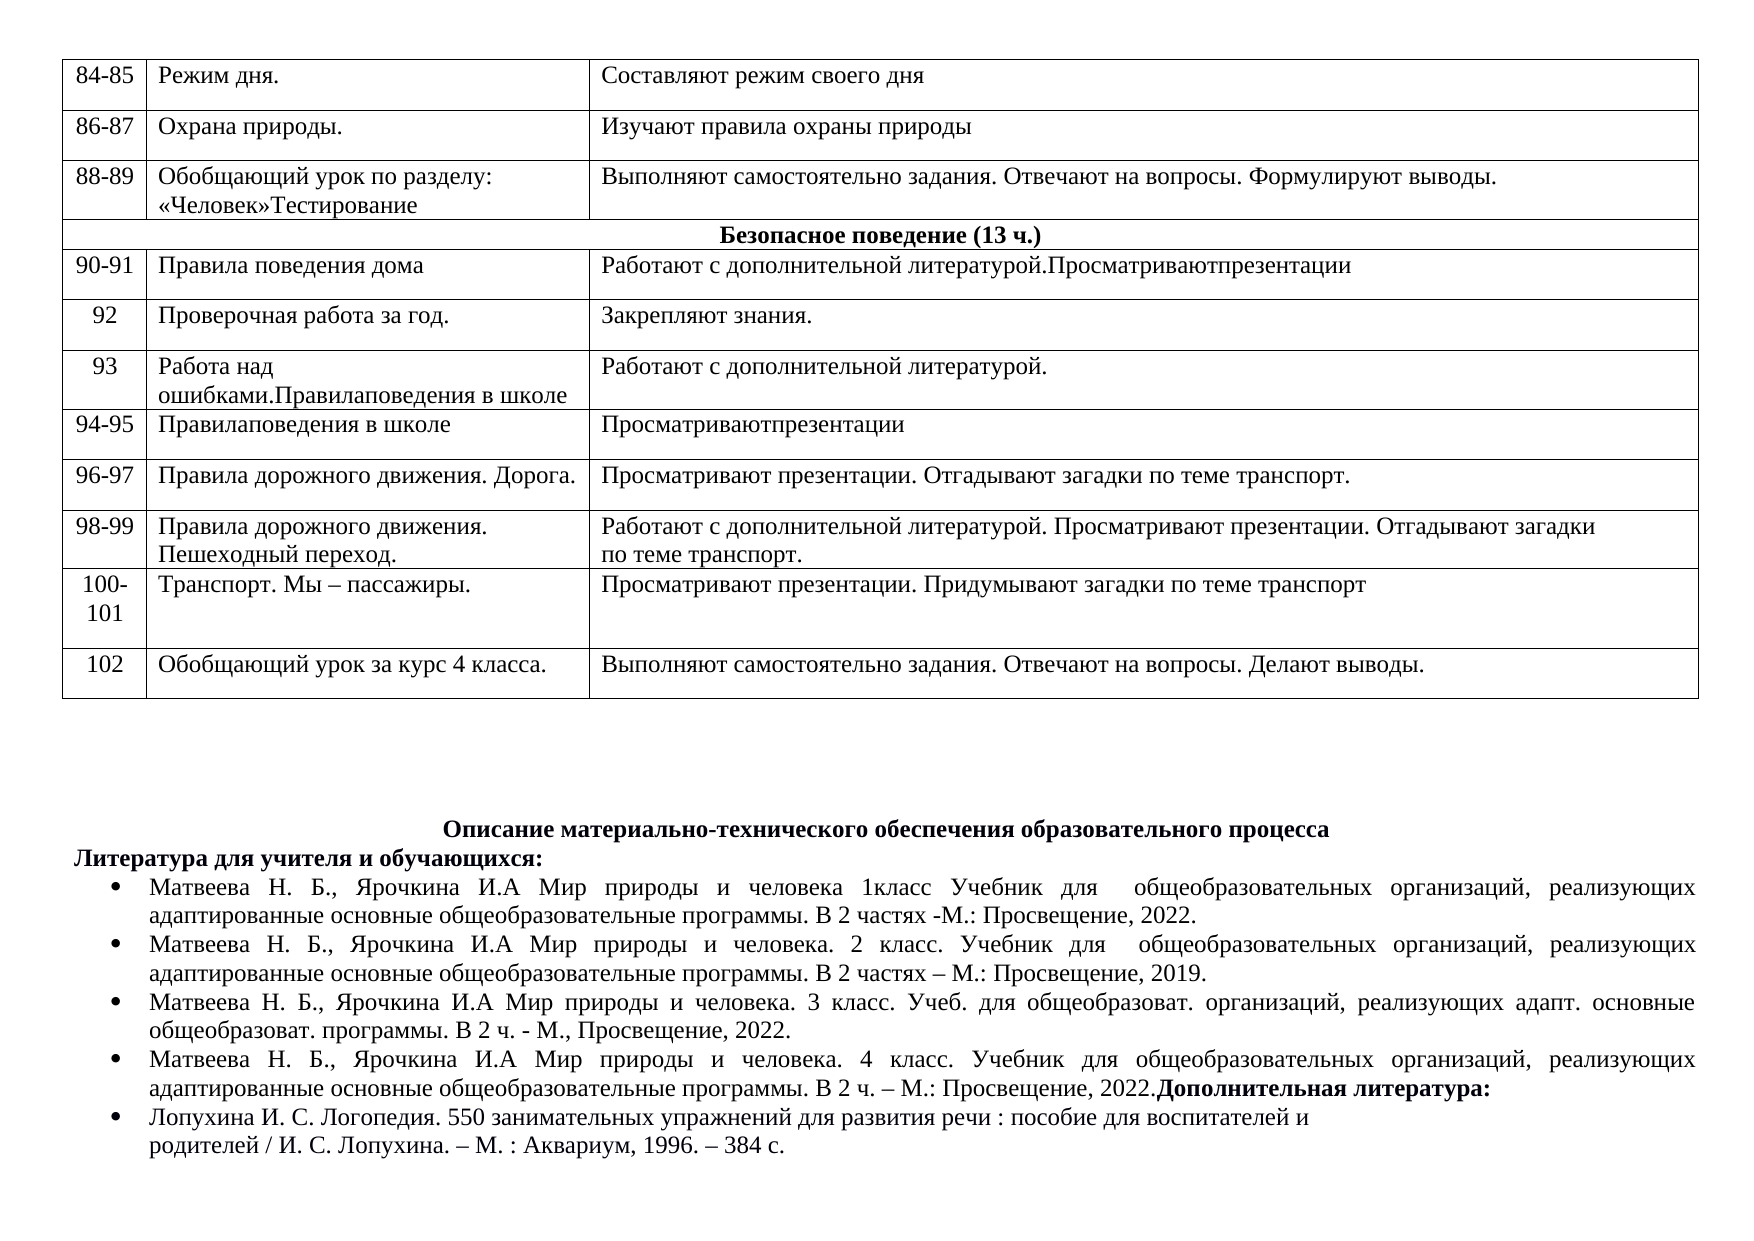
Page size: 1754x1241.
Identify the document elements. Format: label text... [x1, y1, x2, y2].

table_cell 92 [63, 300, 146, 350]
table_cell 90-91 [63, 250, 146, 299]
table_cell Работают с дополнительной литературой. Просматривают презентации. Отгадывают загадки по теме транспорт. [590, 511, 1698, 568]
list Матвеева Н. Б., Ярочкина И.А Мир природы и человека 1класс Учебник для общеобразовательных организаций, реализующих адаптированные основные общеобразовательные программы. В 2 частях -М.: Просвещение, 2022. [111, 872, 1698, 929]
text Описание материально-технического обеспечения образовательного процесса [74, 814, 1698, 843]
table_cell 96-97 [63, 460, 146, 510]
table_cell Просматриваютпрезентации [590, 410, 1698, 459]
table_cell 93 [63, 351, 146, 408]
list Лопухина И. С. Логопедия. 550 занимательных упражнений для развития речи : пособие для воспитателей и [111, 1102, 1698, 1131]
table_cell Проверочная работа за год. [147, 300, 589, 350]
table_cell Режим дня. [147, 60, 589, 110]
table_cell Безопасное поведение (13 ч.) [63, 220, 1698, 249]
table_cell Правила дорожного движения. Дорога. [147, 460, 589, 510]
table_cell Работают с дополнительной литературой.Просматриваютпрезентации [590, 250, 1698, 299]
list Матвеева Н. Б., Ярочкина И.А Мир природы и человека. 4 класс. Учебник для общеобразовательных организаций, реализующих адаптированные основные общеобразовательные программы. В 2 ч. – М.: Просвещение, 2022.Дополнительная литература: [111, 1044, 1698, 1102]
table_cell 86-87 [63, 111, 146, 160]
table_cell 100-101 [63, 569, 146, 648]
table_cell Просматривают презентации. Отгадывают загадки по теме транспорт. [590, 460, 1698, 510]
table_cell Транспорт. Мы – пассажиры. [147, 569, 589, 648]
table_cell Обобщающий урок по разделу: «Человек»Тестирование [147, 161, 589, 219]
table_cell Правила поведения дома [147, 250, 589, 299]
table_cell Обобщающий урок за курс 4 класса. [147, 649, 589, 698]
list Матвеева Н. Б., Ярочкина И.А Мир природы и человека. 3 класс. Учеб. для общеобразоват. организаций, реализующих адапт. основные общеобразоват. программы. В 2 ч. - М., Просвещение, 2022. [111, 987, 1698, 1044]
table_cell 84-85 [63, 60, 146, 110]
table_cell Правила дорожного движения. Пешеходный переход. [147, 511, 589, 568]
list Матвеева Н. Б., Ярочкина И.А Мир природы и человека. 2 класс. Учебник для общеобразовательных организаций, реализующих адаптированные основные общеобразовательные программы. В 2 частях – М.: Просвещение, 2019. [111, 929, 1698, 987]
table_cell Работают с дополнительной литературой. [590, 351, 1698, 408]
table_cell Правилаповедения в школе [147, 410, 589, 459]
table_cell Работа над ошибками.Правилаповедения в школе [147, 351, 589, 408]
table_cell 98-99 [63, 511, 146, 568]
table_cell Охрана природы. [147, 111, 589, 160]
table_cell Изучают правила охраны природы [590, 111, 1698, 160]
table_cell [590, 161, 1698, 219]
text Литература для учителя и обучающихся: [74, 843, 1698, 872]
table_cell 102 [63, 649, 146, 698]
text родителей / И. С. Лопухина. – М. : Аквариум, 1996. – 384 с. [74, 1131, 1698, 1159]
table_cell 88-89 [63, 161, 146, 219]
table_cell Выполняют самостоятельно задания. Отвечают на вопросы. Делают выводы. [590, 649, 1698, 698]
table_cell Просматривают презентации. Придумывают загадки по теме транспорт [590, 569, 1698, 648]
table_cell Закрепляют знания. [590, 300, 1698, 350]
table_cell 94-95 [63, 410, 146, 459]
table_cell Составляют режим своего дня [590, 60, 1698, 110]
